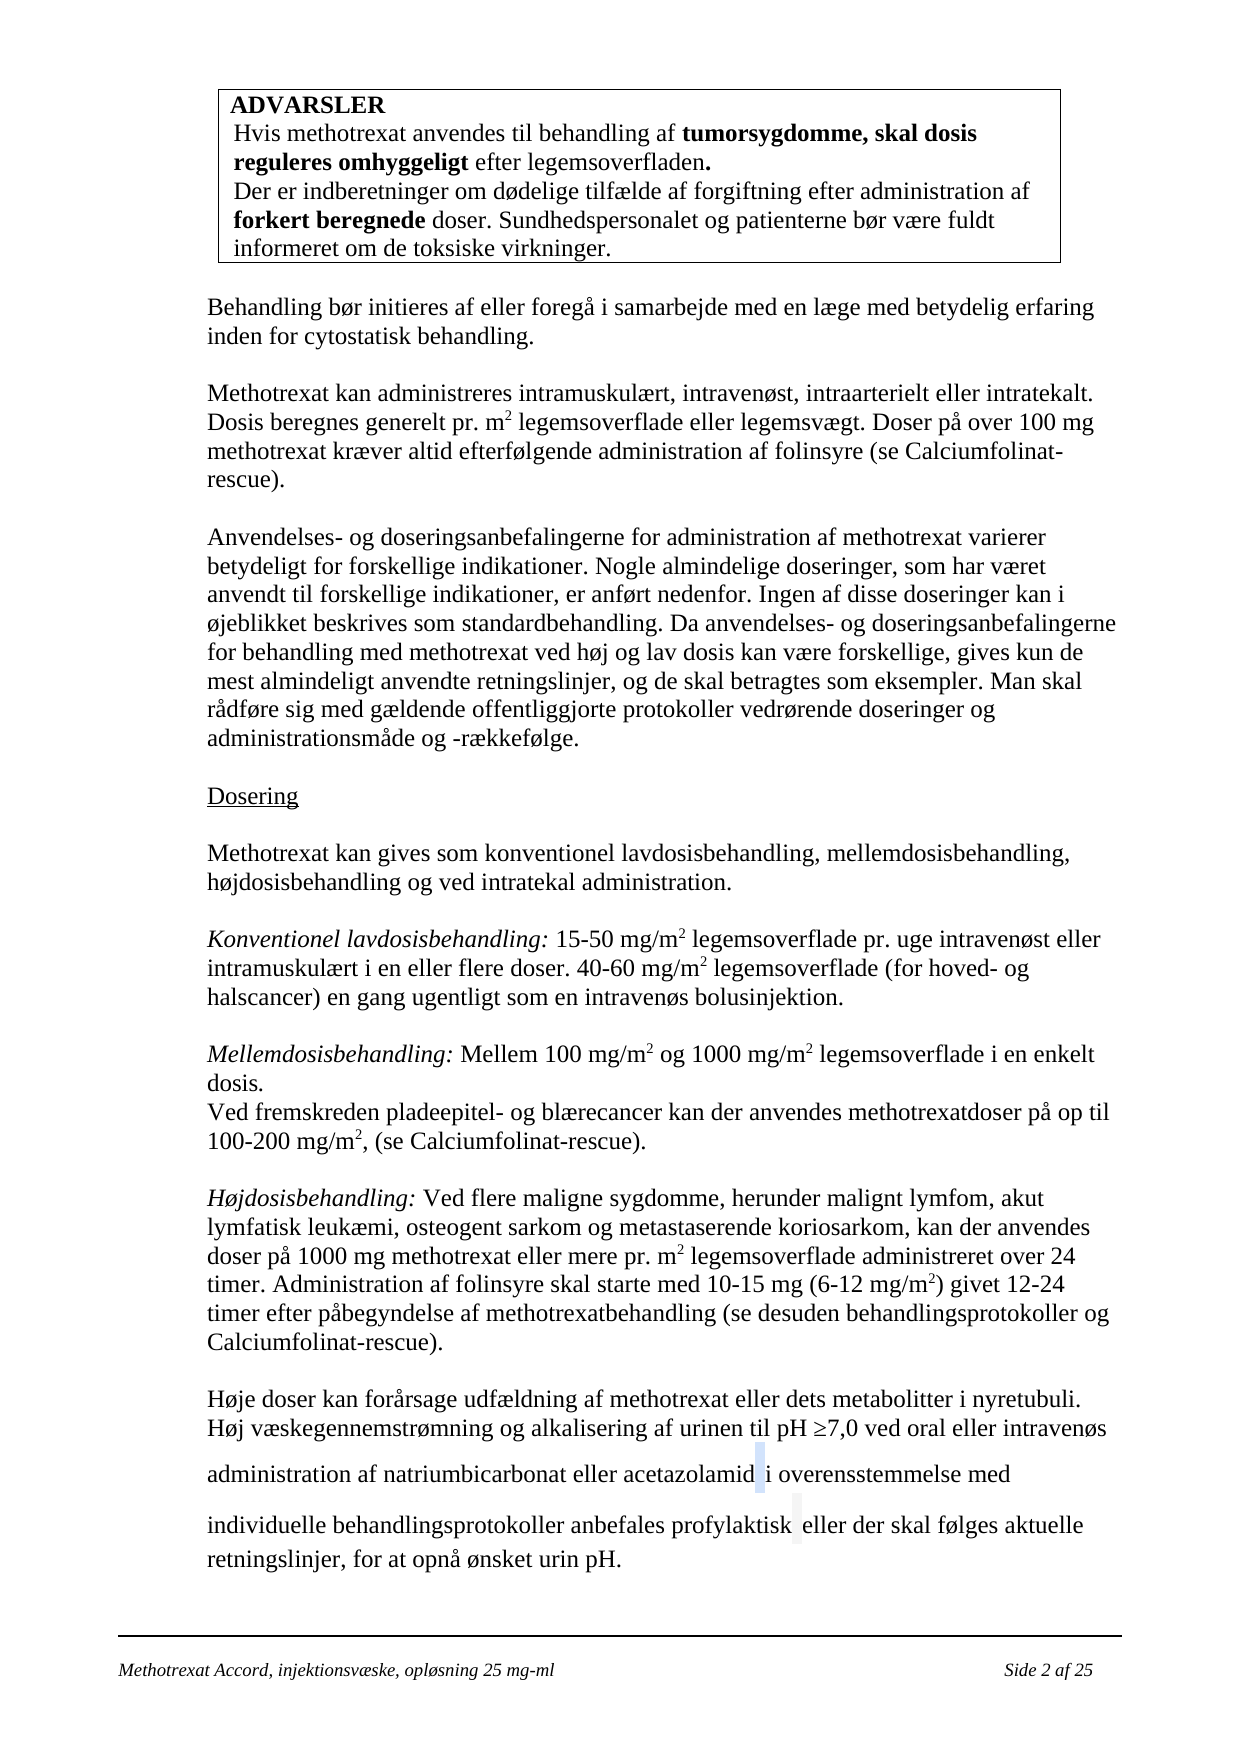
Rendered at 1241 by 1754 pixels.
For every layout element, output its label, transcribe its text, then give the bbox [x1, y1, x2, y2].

text Dosering [207, 781, 1122, 809]
text Methotrexat kan gives som konventionel lavdosisbehandling, mellemdosisbehandling, højdosisbehandling og ved intratekal administration. [207, 838, 1122, 896]
text Anvendelses- og doseringsanbefalingerne for administration af methotrexat varierer betydeligt for forskellige indikationer. Nogle almindelige doseringer, som har været anvendt til forskellige indikationer, er anført nedenfor. Ingen af disse doseringer kan i øjeblikket beskrives som standardbehandling. Da anvendelses- og doseringsanbefalingerne for behandling med methotrexat ved høj og lav dosis kan være forskellige, gives kun de mest almindeligt anvendte retningslinjer, og de skal betragtes som eksempler. Man skal rådføre sig med gældende offentliggjorte protokoller vedrørende doseringer og administrationsmåde og -rækkefølge. [207, 522, 1122, 752]
text Konventionel lavdosisbehandling: 15-50 mg/m2 legemsoverflade pr. uge intravenøst eller intramuskulært i en eller flere doser. 40-60 mg/m2 legemsoverflade (for hoved- og halscancer) en gang ugentligt som en intravenøs bolusinjektion. [207, 924, 1122, 1011]
text Behandling bør initieres af eller foregå i samarbejde med en læge med betydelig erfaring inden for cytostatisk behandling. [207, 292, 1122, 349]
text Høje doser kan forårsage udfældning af methotrexat eller dets metabolitter i nyretubuli. Høj væskegennemstrømning og alkalisering af urinen til pH ≥7,0 ved oral eller intravenøs administration af natriumbicarbonat eller acetazolamid i overensstemmelse med individuelle behandlingsprotokoller anbefales profylaktisk eller der skal følges aktuelle retningslinjer, for at opnå ønsket urin pH. [207, 1384, 1122, 1573]
text Ved fremskreden pladeepitel- og blærecancer kan der anvendes methotrexatdoser på op til 100-200 mg/m2, (se Calciumfolinat-rescue). [207, 1097, 1122, 1154]
text Methotrexat kan administreres intramuskulært, intravenøst, intraarterielt eller intratekalt. Dosis beregnes generelt pr. m2 legemsoverflade eller legemsvægt. Doser på over 100 mg methotrexat kræver altid efterfølgende administration af folinsyre (se Calciumfolinat-rescue). [207, 378, 1122, 493]
text Højdosisbehandling: Ved flere maligne sygdomme, herunder malignt lymfom, akut lymfatisk leukæmi, osteogent sarkom og metastaserende koriosarkom, kan der anvendes doser på 1000 mg methotrexat eller mere pr. m2 legemsoverflade administreret over 24 timer. Administration af folinsyre skal starte med 10-15 mg (6-12 mg/m2) givet 12-24 timer efter påbegyndelse af methotrexatbehandling (se desuden behandlingsprotokoller og Calciumfolinat-rescue). [207, 1183, 1122, 1356]
table_header ADVARSLER Hvis methotrexat anvendes til behandling af tumorsygdomme, skal dosis reguleres omhyggeligt efter legemsoverfladen. Der er indberetninger om dødelige tilfælde af forgiftning efter administration af forkert beregnede doser. Sundhedspersonalet og patienterne bør være fuldt informeret om de toksiske virkninger. [219, 90, 1060, 262]
text Mellemdosisbehandling: Mellem 100 mg/m2 og 1000 mg/m2 legemsoverflade i en enkelt dosis. [207, 1039, 1122, 1097]
